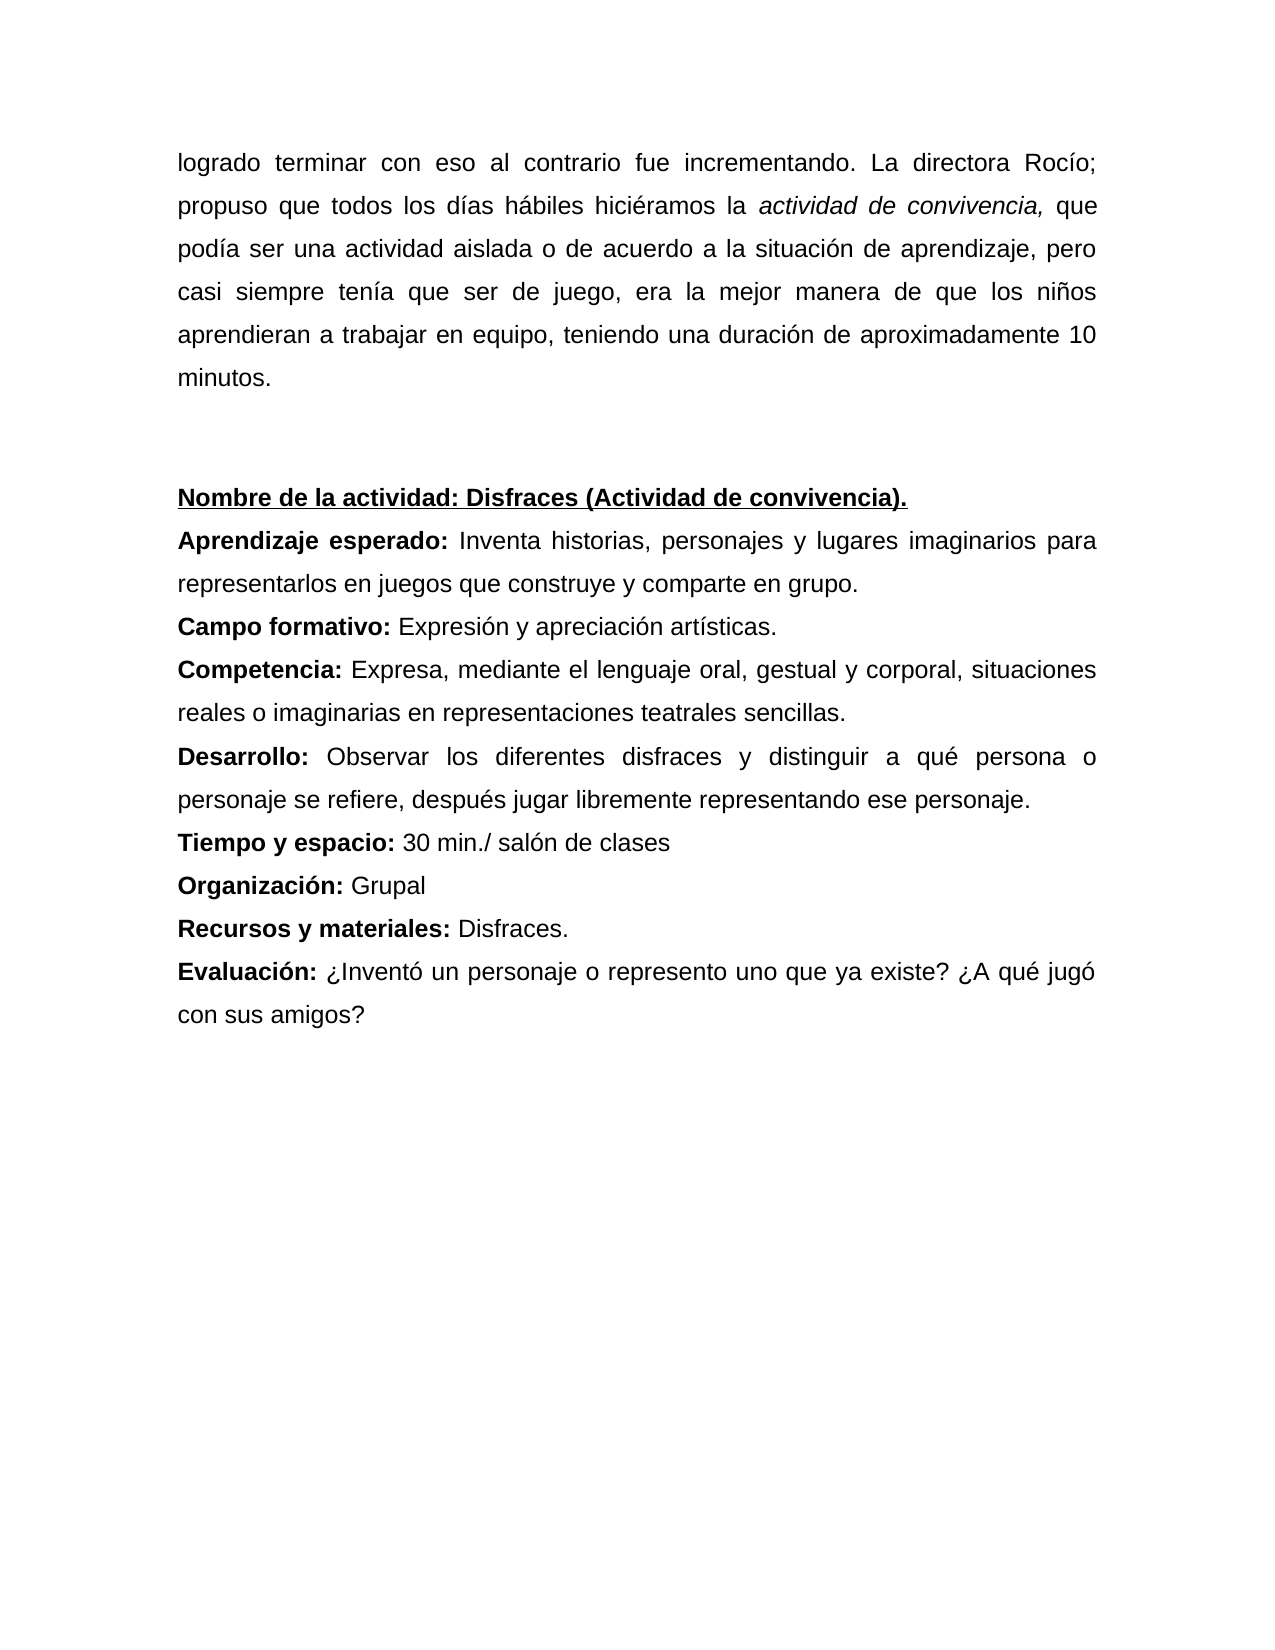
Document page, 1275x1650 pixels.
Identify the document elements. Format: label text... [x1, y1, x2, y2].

text Evaluación: ¿Inventó un personaje o represento uno que ya existe? ¿A qué jugó con sus amigos? [177, 957, 1098, 1029]
text Competencia: Expresa, mediante el lenguaje oral, gestual y corporal, situaciones reales o imaginarias en representaciones teatrales sencillas. [177, 655, 1098, 727]
text Organización: Grupal [177, 871, 1098, 900]
text Nombre de la actividad: Disfraces (Actividad de convivencia). [177, 483, 1098, 512]
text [177, 148, 1098, 392]
text Aprendizaje esperado: Inventa historias, personajes y lugares imaginarios para representarlos en juegos que construye y comparte en grupo. [177, 526, 1098, 598]
text Tiempo y espacio: 30 min./ salón de clases [177, 828, 1098, 857]
text Recursos y materiales: Disfraces. [177, 914, 1098, 943]
text Campo formativo: Expresión y apreciación artísticas. [177, 612, 1098, 641]
text Desarrollo: Observar los diferentes disfraces y distinguir a qué persona o personaje se refiere, después jugar libremente representando ese personaje. [177, 742, 1098, 813]
